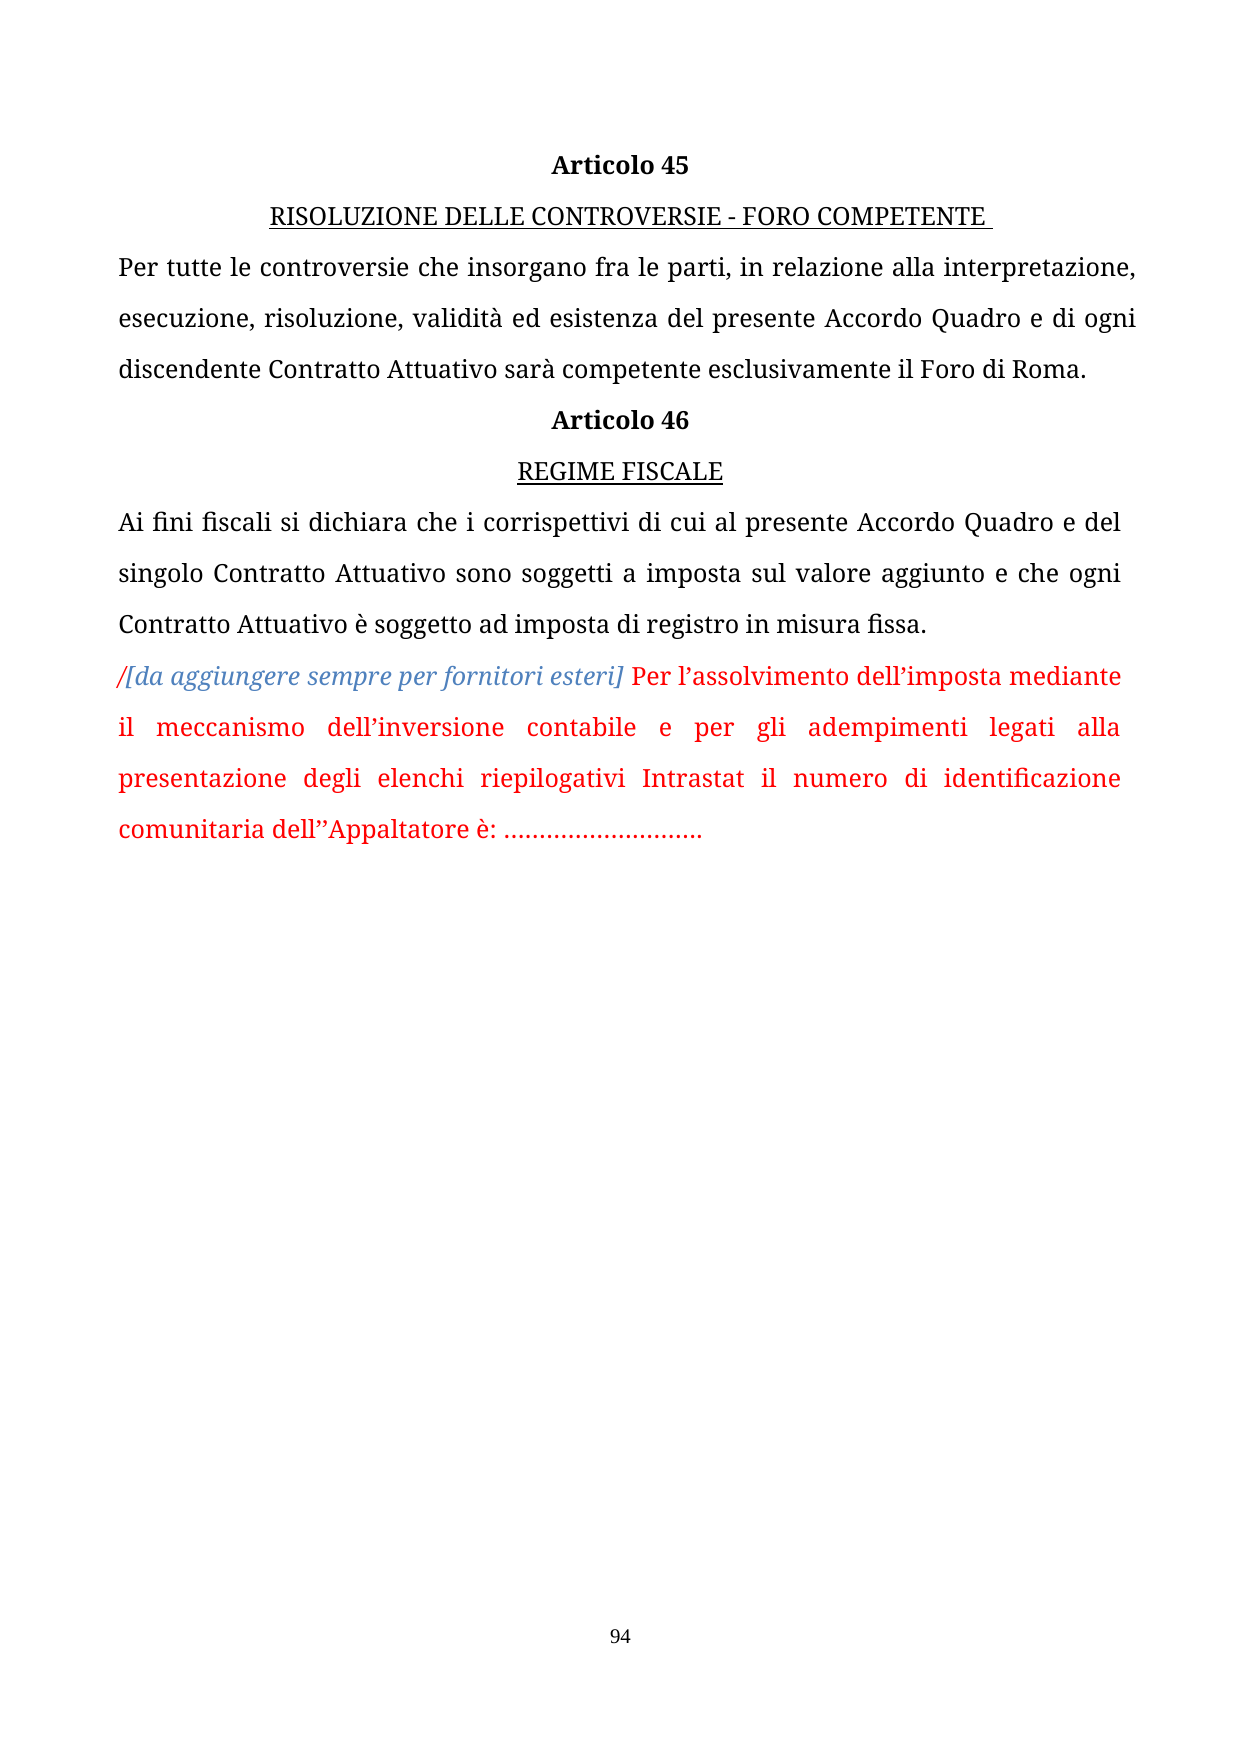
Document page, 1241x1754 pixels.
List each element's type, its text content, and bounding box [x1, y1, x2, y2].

text /[da aggiungere sempre per fornitori esteri] Per l’assolvimento dell’imposta mediante il meccanismo dell’inversione contabile e per gli adempimenti legati alla presentazione degli elenchi riepilogativi Intrastat il numero di identificazione comunitaria dell’’Appaltatore è: ………………………. [118, 658, 1122, 845]
subtitle RISOLUZIONE DELLE CONTROVERSIE - FORO COMPETENTE [118, 199, 1137, 233]
text Ai fini fiscali si dichiara che i corrispettivi di cui al presente Accordo Quadro e del singolo Contratto Attuativo sono soggetti a imposta sul valore aggiunto e che ogni Contratto Attuativo è soggetto ad imposta di registro in misura fissa. [118, 505, 1122, 641]
text Per tutte le controversie che insorgano fra le parti, in relazione alla interpretazione, esecuzione, risoluzione, validità ed esistenza del presente Accordo Quadro e di ogni discendente Contratto Attuativo sarà competente esclusivamente il Foro di Roma. [118, 250, 1137, 386]
subtitle REGIME FISCALE [118, 454, 1122, 488]
